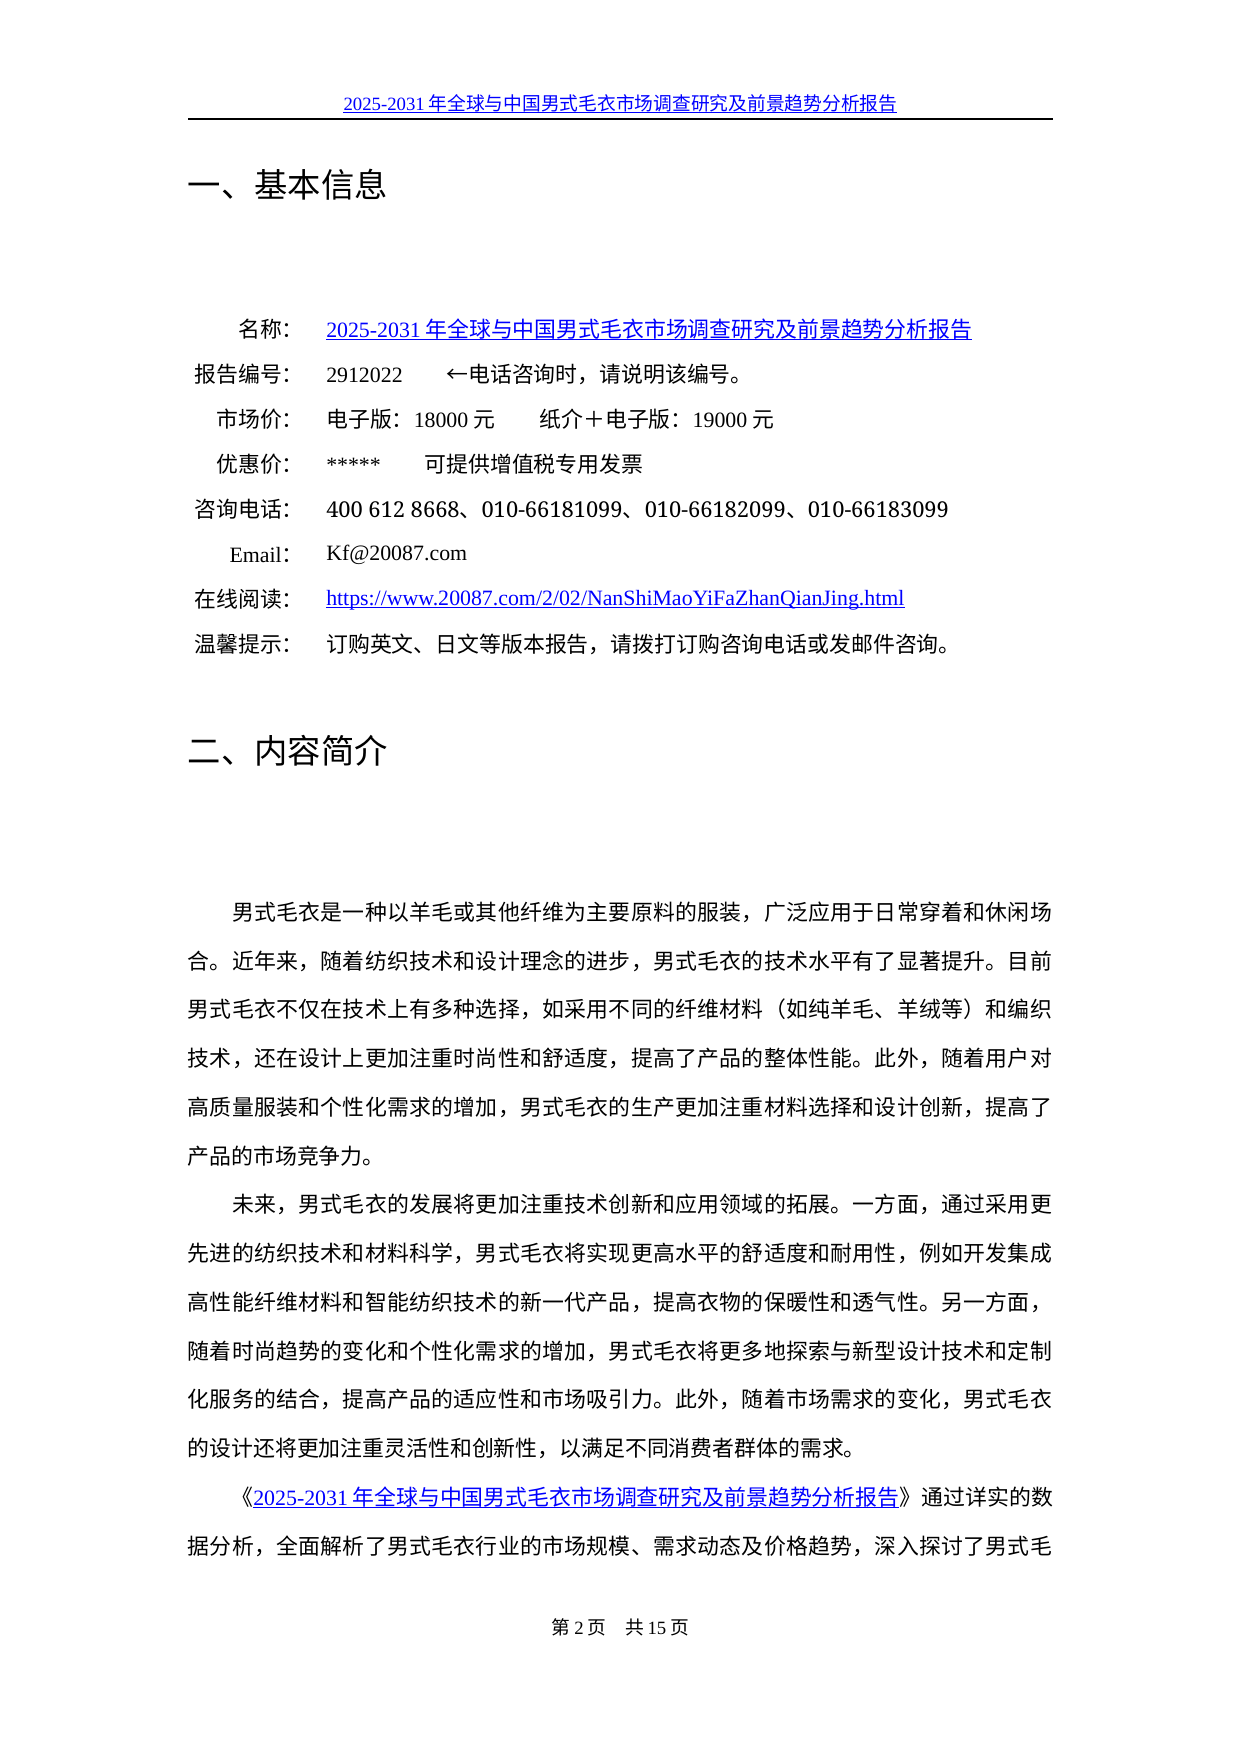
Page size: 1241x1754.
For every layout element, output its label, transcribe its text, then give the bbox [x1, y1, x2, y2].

table_header 名称： [167, 312, 315, 357]
table_cell 电子版：18000 元 纸介＋电子版：19000 元 [315, 402, 1073, 447]
title 二、内容简介 [187, 717, 1053, 782]
table_cell 报告编号： [167, 357, 315, 402]
table_cell 在线阅读： [167, 582, 315, 627]
table_cell Kf@20087.com [315, 537, 1073, 582]
table_cell Email： [167, 537, 315, 582]
table_cell 优惠价： [167, 447, 315, 492]
table_cell [315, 582, 1073, 627]
table_header 2025-2031年全球与中国男式毛衣市场调查研究及前景趋势分析报告 [315, 312, 1073, 357]
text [187, 894, 1053, 1561]
table_cell ***** 可提供增值税专用发票 [315, 447, 1073, 492]
title 一、基本信息 [187, 150, 1053, 215]
table_cell 400 612 8668、010-66181099、010-66182099、010-66183099 [315, 492, 1073, 537]
table_cell 咨询电话： [167, 492, 315, 537]
table_cell 市场价： [167, 402, 315, 447]
table_cell 2912022 ←电话咨询时，请说明该编号。 [315, 357, 1073, 402]
table_cell 温馨提示： [167, 627, 315, 672]
table_cell 订购英文、日文等版本报告，请拨打订购咨询电话或发邮件咨询。 [315, 627, 1073, 672]
